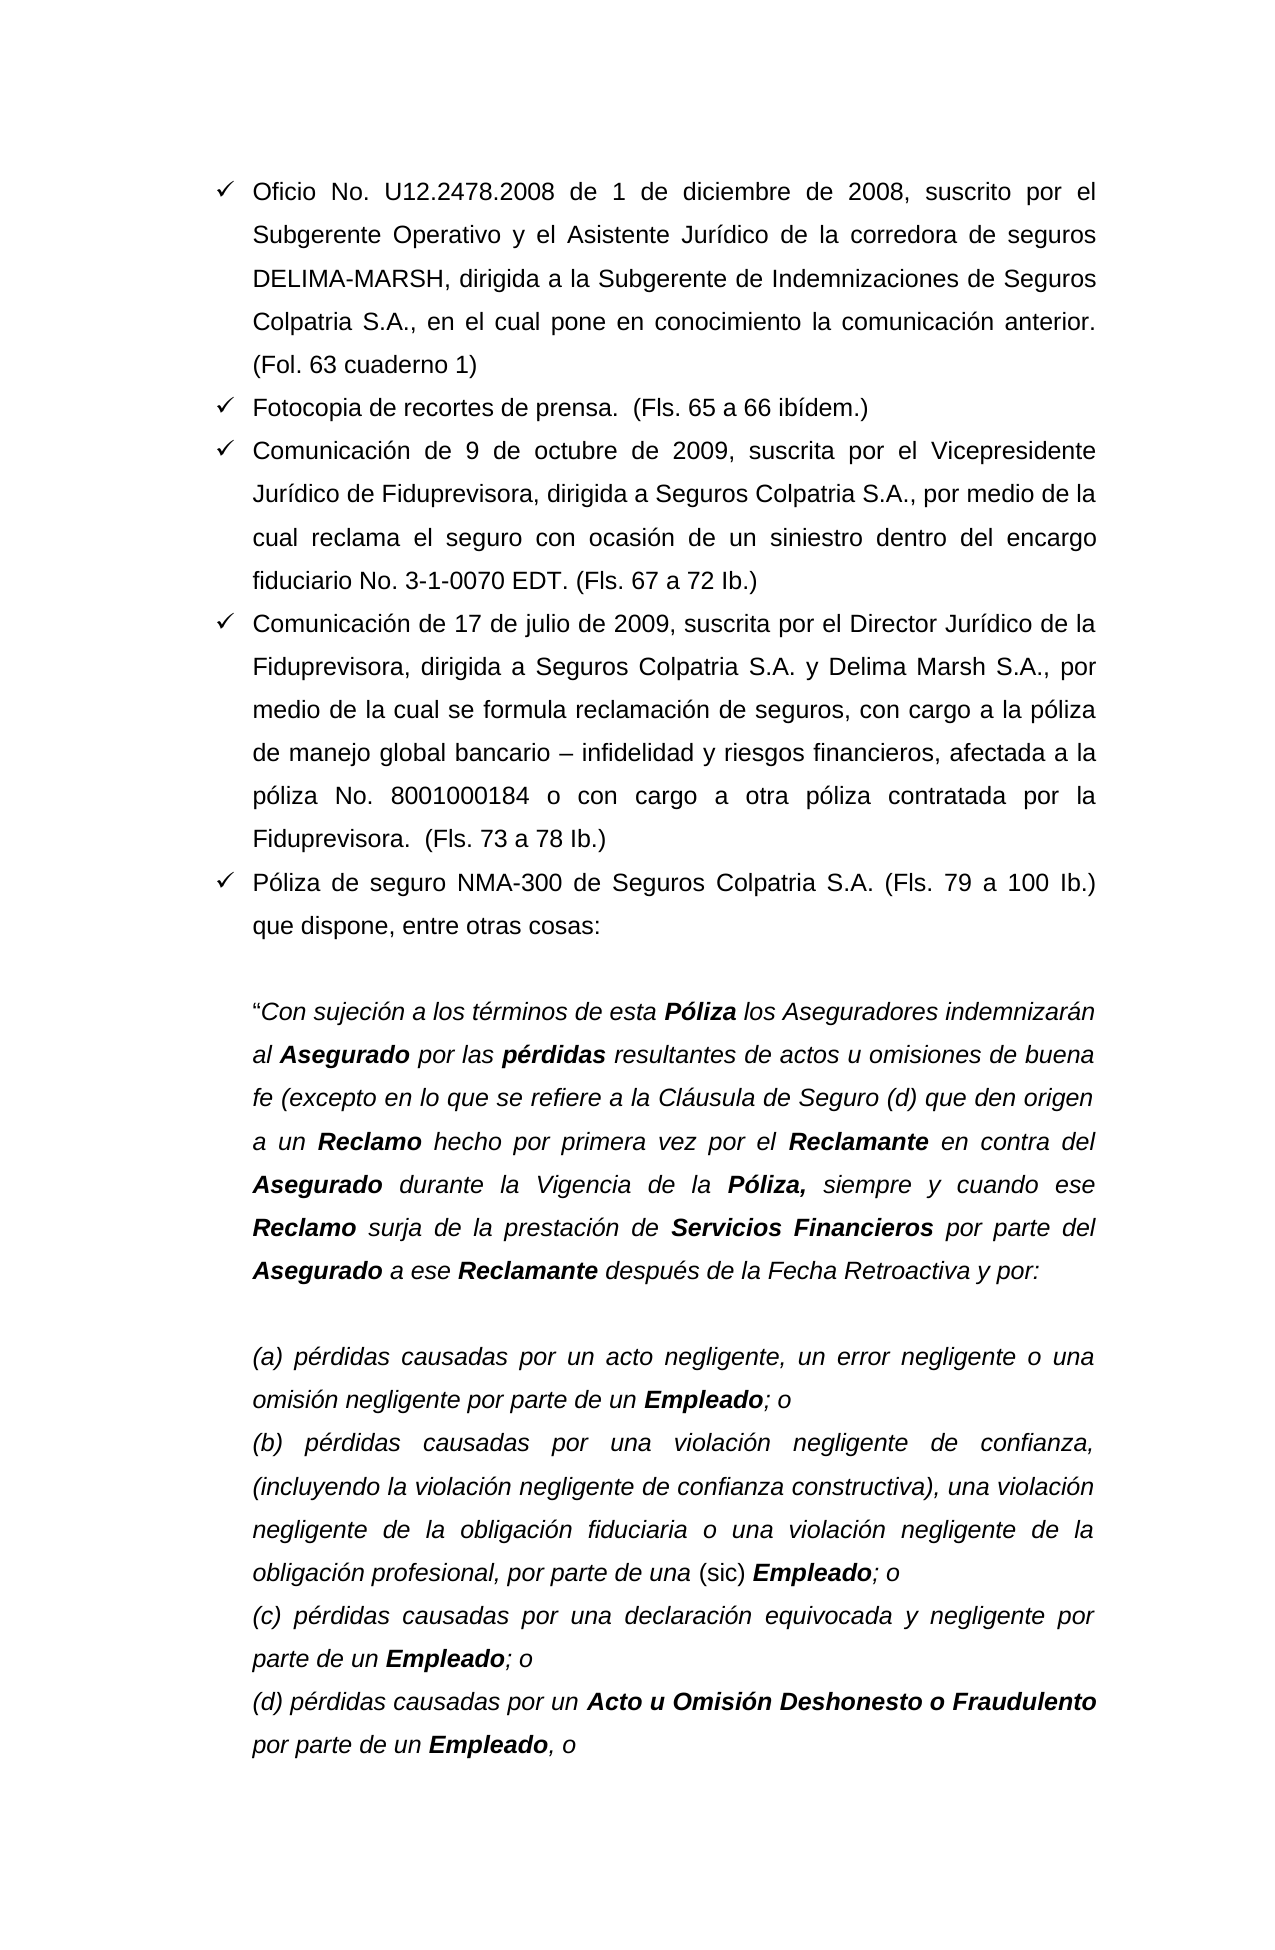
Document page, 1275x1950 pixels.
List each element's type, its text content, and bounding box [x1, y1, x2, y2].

text (c) pérdidas causadas por una declaración equivocada y negligente por parte de un Empleado; o [252, 1601, 1098, 1673]
text (d) pérdidas causadas por un Acto u Omisión Deshonesto o Fraudulento por parte de un Empleado, o [252, 1687, 1098, 1759]
text (a) pérdidas causadas por un acto negligente, un error negligente o una omisión negligente por parte de un Empleado; o [252, 1342, 1098, 1414]
list Póliza de seguro NMA-300 de Seguros Colpatria S.A. (Fls. 100 Ib.) que dispone, entre otras cosas: [215, 868, 1098, 939]
text (b) pérdidas causadas por una violación negligente de confianza, (incluyendo la violación negligente de confianza constructiva), una violación negligente de la obligación fiduciaria o una violación negligente de la obligación profesional, por parte de una (sic) Empleado; o [252, 1428, 1098, 1586]
list Comunicación de 9 de octubre de 2009, suscrita por el Vicepresidente Jurídico de Fiduprevisora, dirigida a Seguros Colpatria S.A., por medio de la cual reclama el seguro con ocasión de un siniestro dentro del encargo fiduciario No. 3-1-0070 EDT. (Fls. 72 Ib.) [215, 436, 1098, 594]
text “Con sujeción a los términos de esta Póliza los Aseguradores indemnizarán al Asegurado por las pérdidas resultantes de actos u omisiones de buena fe (excepto en lo que se refiere a la Cláusula de Seguro (d) que den origen a un Reclamo hecho por primera vez por el Reclamante en contra del Asegurado durante la Vigencia de la Póliza, siempre y cuando ese Reclamo surja de la prestación de Servicios Financieros por parte del Asegurado a ese Reclamante después de la Fecha Retroactiva y por: [252, 997, 1098, 1284]
list Comunicación de 17 de julio de 2009, suscrita por el Director Jurídico de la Fiduprevisora, dirigida a Seguros Colpatria S.A. y Delima Marsh S.A., por medio de la cual se formula reclamación de seguros, con cargo a la póliza de manejo global bancario – infidelidad y riesgos financieros, afectada a la póliza No. 8001000184 o con cargo a otra póliza contratada por la Fiduprevisora. (Fls. 78 Ib.) [215, 609, 1098, 853]
list Fotocopia de recortes de prensa. (Fls. 66 ibídem.) [215, 393, 1098, 422]
list Oficio No. U12.2478.2008 de 1 de diciembre de 2008, suscrito por el Subgerente Operativo y el Asistente Jurídico de la corredora de seguros DELIMA-MARSH, dirigida a la Subgerente de Indemnizaciones de Seguros Colpatria S.A., en el cual pone en conocimiento la comunicación anterior. (Fol. 63 cuaderno 1) [215, 177, 1098, 378]
